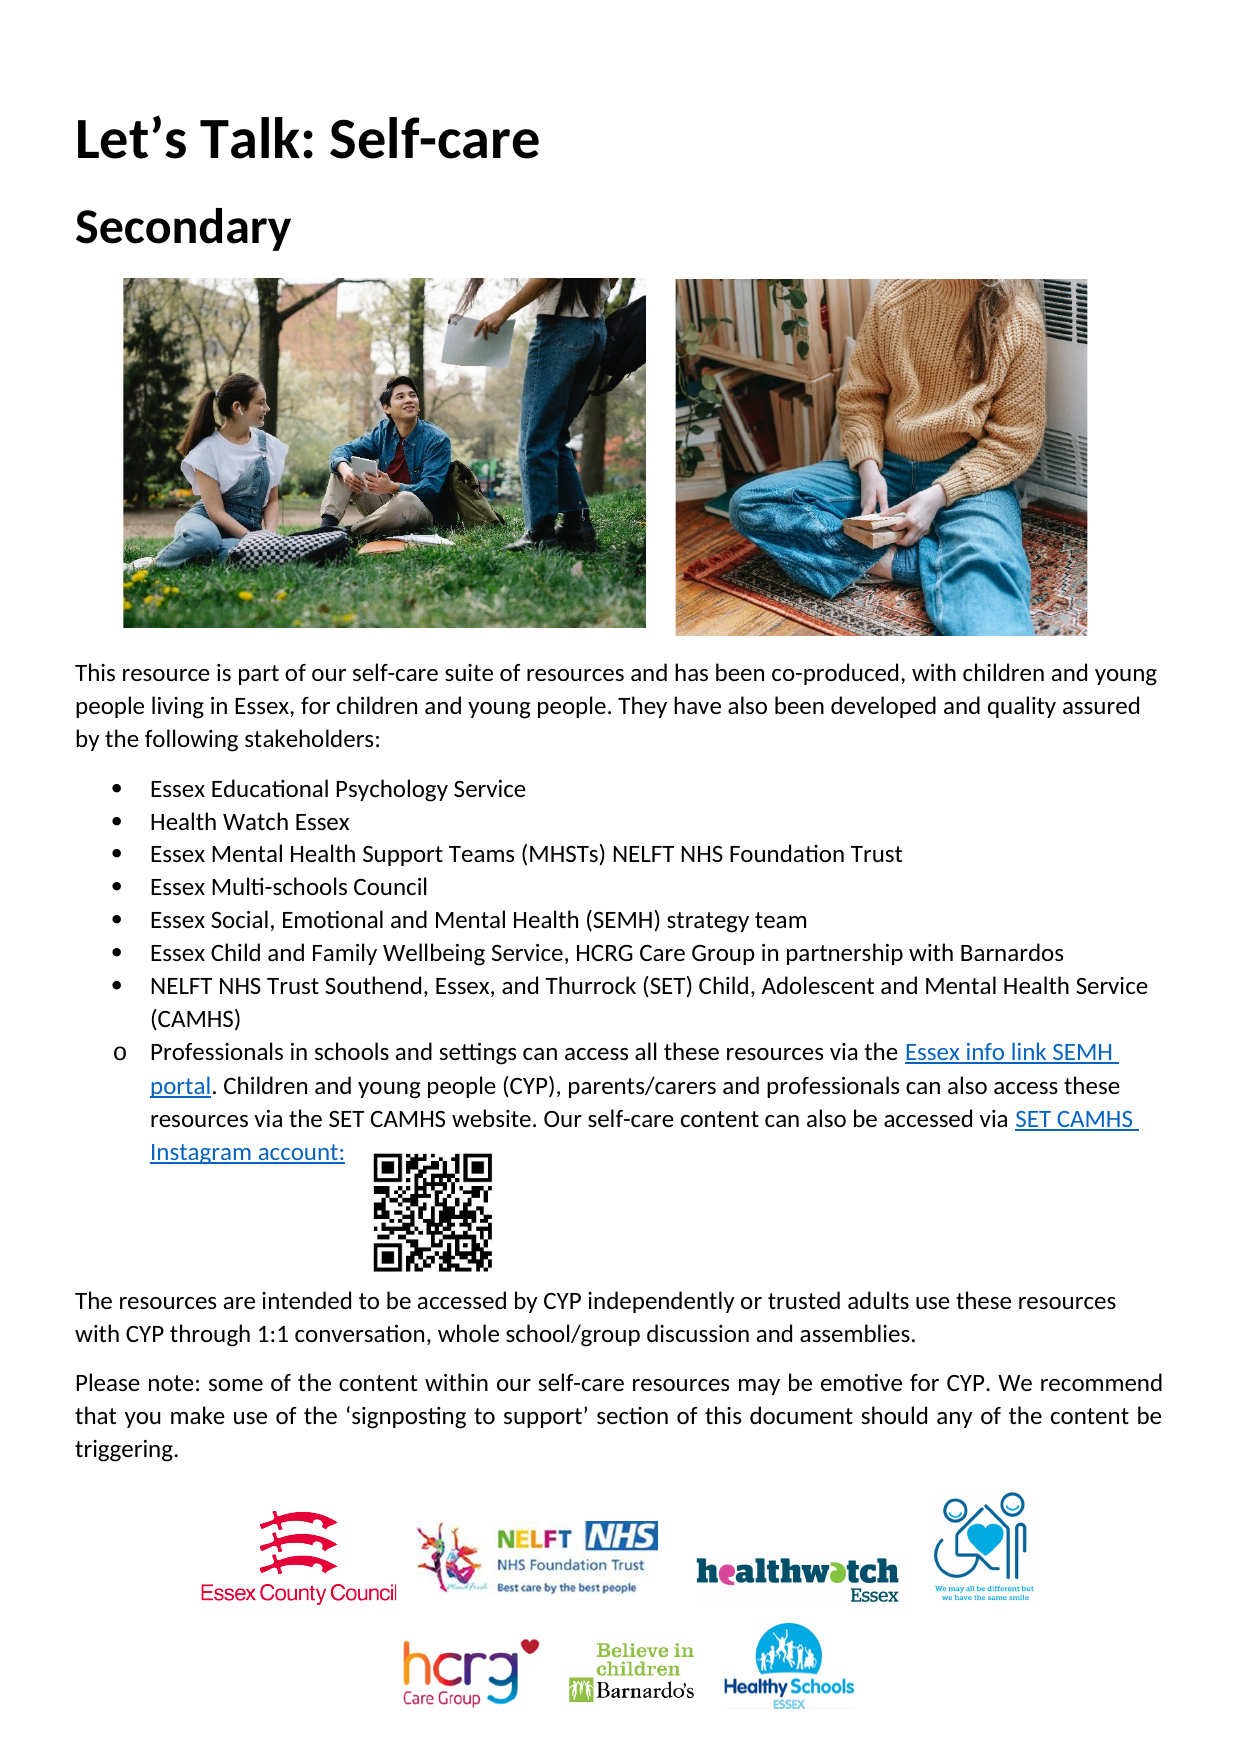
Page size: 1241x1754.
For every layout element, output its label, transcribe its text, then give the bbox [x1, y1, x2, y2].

list Essex Mental Health Support Teams (MHSTs) NELFT NHS Foundation Trust [112, 839, 1165, 869]
list Professionals in schools and settings can access all these resources via the Essex info link SEMH portal. Children and young people (CYP), parents/carers and professionals can also access these resources via the SET CAMHS website. Our self-care content can also be accessed via SET CAMHS Instagram account: [112, 1036, 1165, 1167]
list NELFT NHS Trust Southend, Essex, and Thurrock (SET) Child, Adolescent and Mental Health Service (CAMHS) [112, 970, 1165, 1034]
text Please note: some of the content within our self-care resources may be emotive for CYP. We recommend that you make use of the ‘signposting to support’ section of this document should any of the content be triggering. [75, 1367, 1165, 1464]
text The resources are intended to be accessed by CYP independently or trusted adults use these resources with CYP through 1:1 conversation, whole school/group discussion and assemblies. [75, 1285, 1165, 1348]
picture [555, 1623, 856, 1711]
list Essex Educational Psychology Service [112, 773, 1165, 803]
picture [767, 1638, 815, 1669]
picture [383, 1632, 550, 1711]
picture [123, 278, 646, 628]
text Let’s Talk: Self-care [75, 102, 1165, 173]
picture [406, 1512, 674, 1605]
text Secondary [75, 195, 1165, 256]
text This resource is part of our self-care suite of resources and has been co-produced, with children and young people living in Essex, for children and young people. They have also been developed and quality assured by the following stakeholders: [75, 657, 1165, 754]
picture [370, 1150, 496, 1274]
list Essex Child and Family Wellbeing Service, HCRG Care Group in partnership with Barnardos [112, 937, 1165, 968]
picture [675, 279, 1088, 636]
picture [761, 1654, 768, 1670]
picture [201, 1511, 397, 1605]
picture [694, 1555, 901, 1605]
list Essex Social, Emotional and Mental Health (SEMH) strategy team [112, 904, 1165, 935]
list Health Watch Essex [112, 806, 1165, 836]
list Essex Multi-schools Council [112, 872, 1165, 902]
picture [931, 1492, 1038, 1605]
